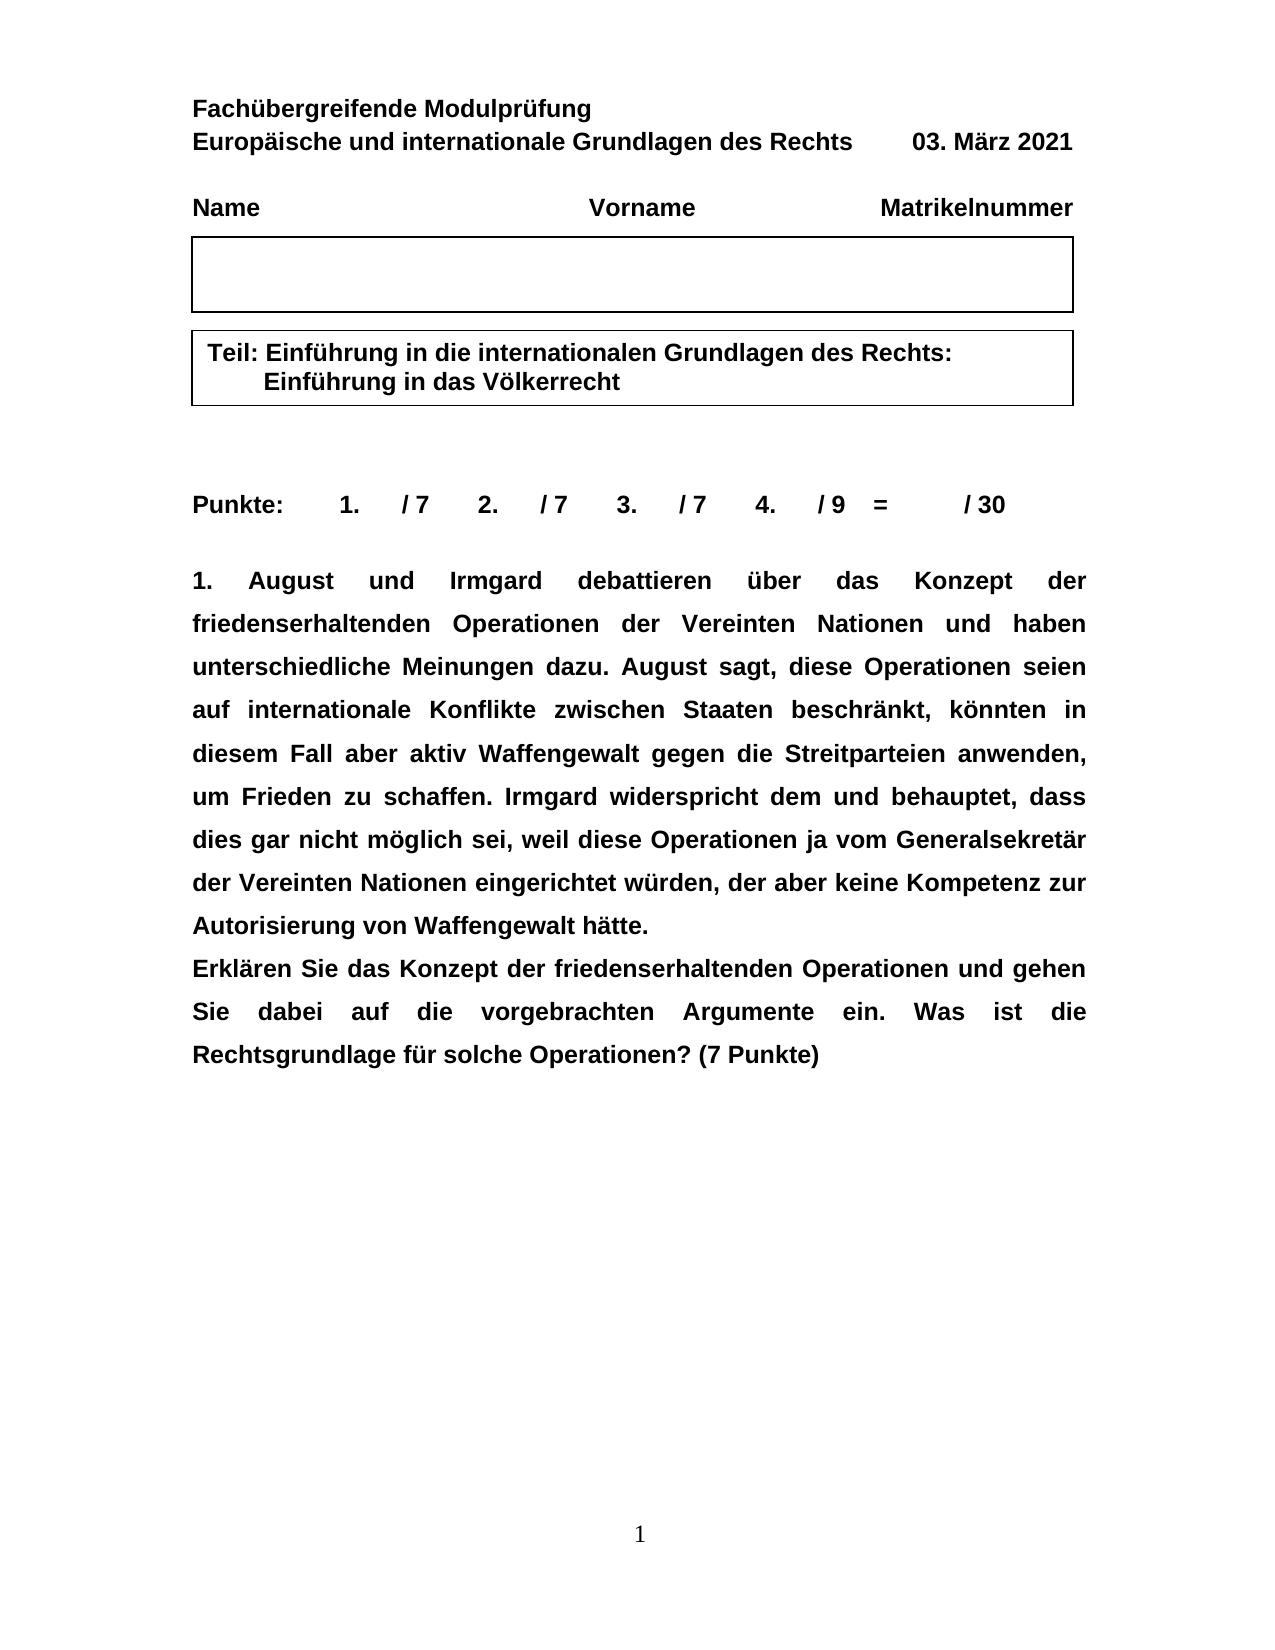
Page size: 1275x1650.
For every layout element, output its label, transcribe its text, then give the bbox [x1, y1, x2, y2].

text Erklären Sie das Konzept der friedenserhaltenden Operationen und gehen Sie dabei auf die vorgebrachten Argumente ein. Was ist die Rechtsgrundlage für solche Operationen? (7 Punkte) [192, 954, 1088, 1069]
text 1. August und Irmgard debattieren über das Konzept der friedenserhaltenden Operationen der Vereinten Nationen und haben unterschiedliche Meinungen dazu. August sagt, diese Operationen seien auf internationale Konflikte zwischen Staaten beschränkt, könnten in diesem Fall aber aktiv Waffengewalt gegen die Streitparteien anwenden, um Frieden zu schaffen. Irmgard widerspricht dem und behauptet, dass dies gar nicht möglich sei, weil diese Operationen ja vom Generalsekretär der Vereinten Nationen eingerichtet würden, der aber keine Kompetenz zur Autorisierung von Waffengewalt hätte. [192, 566, 1088, 940]
text Fachübergreifende Modulprüfung [192, 94, 1088, 122]
text Name Vorname Matrikelnummer [192, 193, 1088, 221]
text Punkte: 1. / 7 2. / 7 3. / 7 4. / 9 = / 30 [192, 490, 1088, 519]
text Europäische und internationale Grundlagen des Rechts 03. März 2021 [192, 127, 1088, 155]
